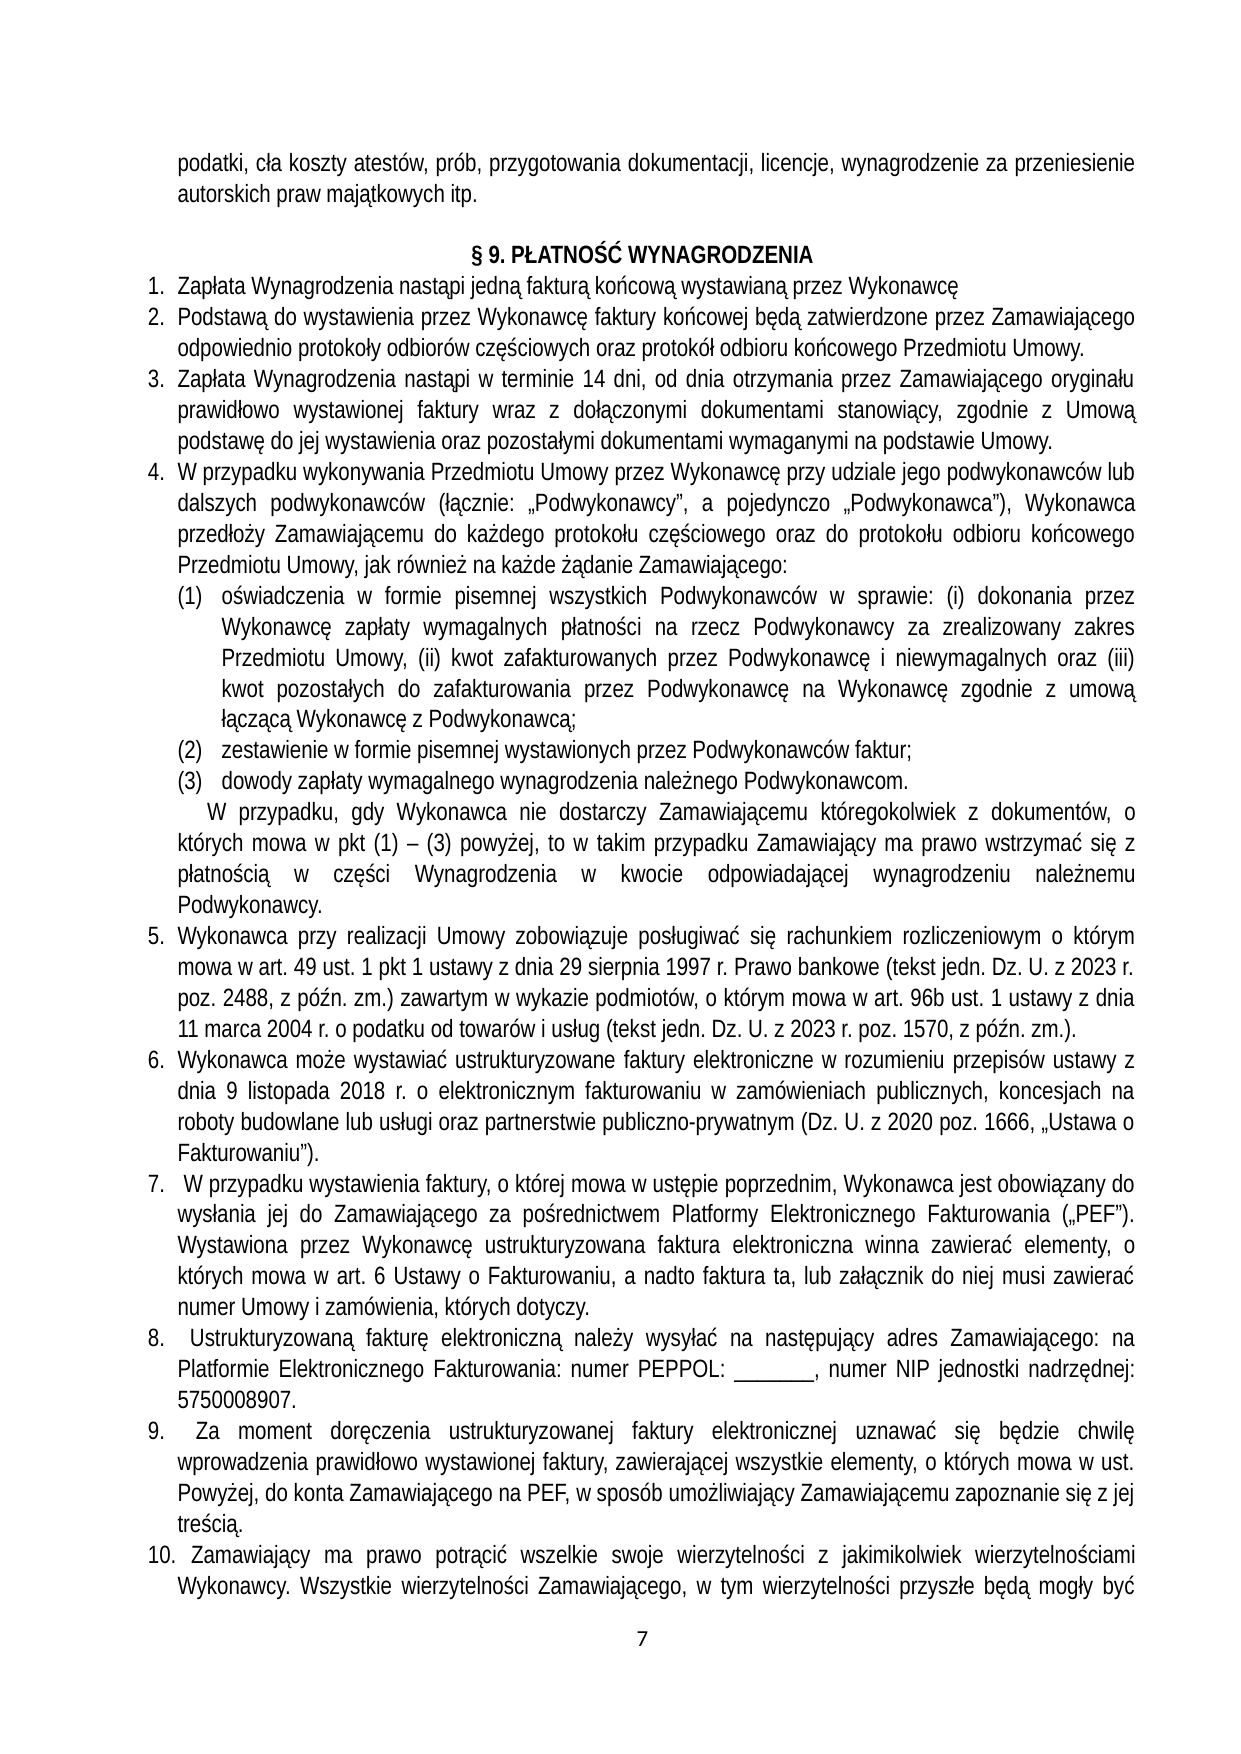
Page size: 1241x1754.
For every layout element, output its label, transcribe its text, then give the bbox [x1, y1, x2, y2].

list Wykonawca przy realizacji Umowy zobowiązuje posługiwać się rachunkiem rozliczeniowym o którym mowa w art. 49 ust. 1 pkt 1 ustawy z dnia 29 sierpnia 1997 r. Prawo bankowe (tekst jedn. Dz. U. z 2023 r. poz. 2488, z późn. zm.) zawartym w wykazie podmiotów, o którym mowa w art. 96b ust. 1 ustawy z dnia 11 marca 2004 r. o podatku od towarów i usług (tekst jedn. Dz. U. z 2023 r. poz. 1570, z późn. zm.). [148, 921, 1137, 1042]
list Wykonawca może wystawiać ustrukturyzowane faktury elektroniczne w rozumieniu przepisów ustawy z dnia 9 listopada 2018 r. o elektronicznym fakturowaniu w zamówieniach publicznych, koncesjach na roboty budowlane lub usługi oraz partnerstwie publiczno-prywatnym (Dz. U. z 2020 poz. 1666, „Ustawa o Fakturowaniu”). [148, 1045, 1137, 1166]
list Zapłata Wynagrodzenia nastąpi jedną fakturą końcową wystawianą przez Wykonawcę [148, 271, 1137, 300]
list Za moment doręczenia ustrukturyzowanej faktury elektronicznej uznawać się będzie chwilę wprowadzenia prawidłowo wystawionej faktury, zawierającej wszystkie elementy, o których mowa w ust. Powyżej, do konta Zamawiającego na PEF, w sposób umożliwiający Zamawiającemu zapoznanie się z jej treścią. [148, 1416, 1137, 1537]
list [148, 148, 1137, 207]
text W przypadku, gdy Wykonawca nie dostarczy Zamawiającemu któregokolwiek z dokumentów, o których mowa w pkt (1) – (3) powyżej, to w takim przypadku Zamawiający ma prawo wstrzymać się z płatnością w części Wynagrodzenia w kwocie odpowiadającej wynagrodzeniu należnemu Podwykonawcy. [177, 797, 1137, 919]
list W przypadku wykonywania Przedmiotu Umowy przez Wykonawcę przy udziale jego podwykonawców lub dalszych podwykonawców (łącznie: „Podwykonawcy”, a pojedynczo „Podwykonawca”), Wykonawca przedłoży Zamawiającemu do każdego protokołu częściowego oraz do protokołu odbioru końcowego Przedmiotu Umowy, jak również na każde żądanie Zamawiającego: [148, 457, 1137, 578]
list Podstawą do wystawienia przez Wykonawcę faktury końcowej będą zatwierdzone przez Zamawiającego odpowiednio protokoły odbiorów częściowych oraz protokół odbioru końcowego Przedmiotu Umowy. [148, 302, 1137, 362]
list zestawienie w formie pisemnej wystawionych przez Podwykonawców faktur; [177, 735, 1137, 764]
list Ustrukturyzowaną fakturę elektroniczną należy wysyłać na następujący adres Zamawiającego: na Platformie Elektronicznego Fakturowania: numer PEPPOL: _______, numer NIP jednostki nadrzędnej: 5750008907. [148, 1323, 1137, 1414]
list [148, 1540, 1137, 1599]
text § 9. PŁATNOŚĆ WYNAGRODZENIA [148, 240, 1137, 269]
list oświadczenia w formie pisemnej wszystkich Podwykonawców w sprawie: (i) dokonania przez Wykonawcę zapłaty wymagalnych płatności na rzecz Podwykonawcy za zrealizowany zakres Przedmiotu Umowy, (ii) kwot zafakturowanych przez Podwykonawcę i niewymagalnych oraz (iii) kwot pozostałych do zafakturowania przez Podwykonawcę na Wykonawcę zgodnie z umową łączącą Wykonawcę z Podwykonawcą; [177, 581, 1137, 733]
list dowody zapłaty wymagalnego wynagrodzenia należnego Podwykonawcom. [177, 766, 1137, 795]
list Zapłata Wynagrodzenia nastąpi w terminie 14 dni, od dnia otrzymania przez Zamawiającego oryginału prawidłowo wystawionej faktury wraz z dołączonymi dokumentami stanowiący, zgodnie z Umową podstawę do jej wystawienia oraz pozostałymi dokumentami wymaganymi na podstawie Umowy. [148, 364, 1137, 455]
list W przypadku wystawienia faktury, o której mowa w ustępie poprzednim, Wykonawca jest obowiązany do wysłania jej do Zamawiającego za pośrednictwem Platformy Elektronicznego Fakturowania („PEF”). Wystawiona przez Wykonawcę ustrukturyzowana faktura elektroniczna winna zawierać elementy, o których mowa w art. 6 Ustawy o Fakturowaniu, a nadto faktura ta, lub załącznik do niej musi zawierać numer Umowy i zamówienia, których dotyczy. [148, 1168, 1137, 1321]
